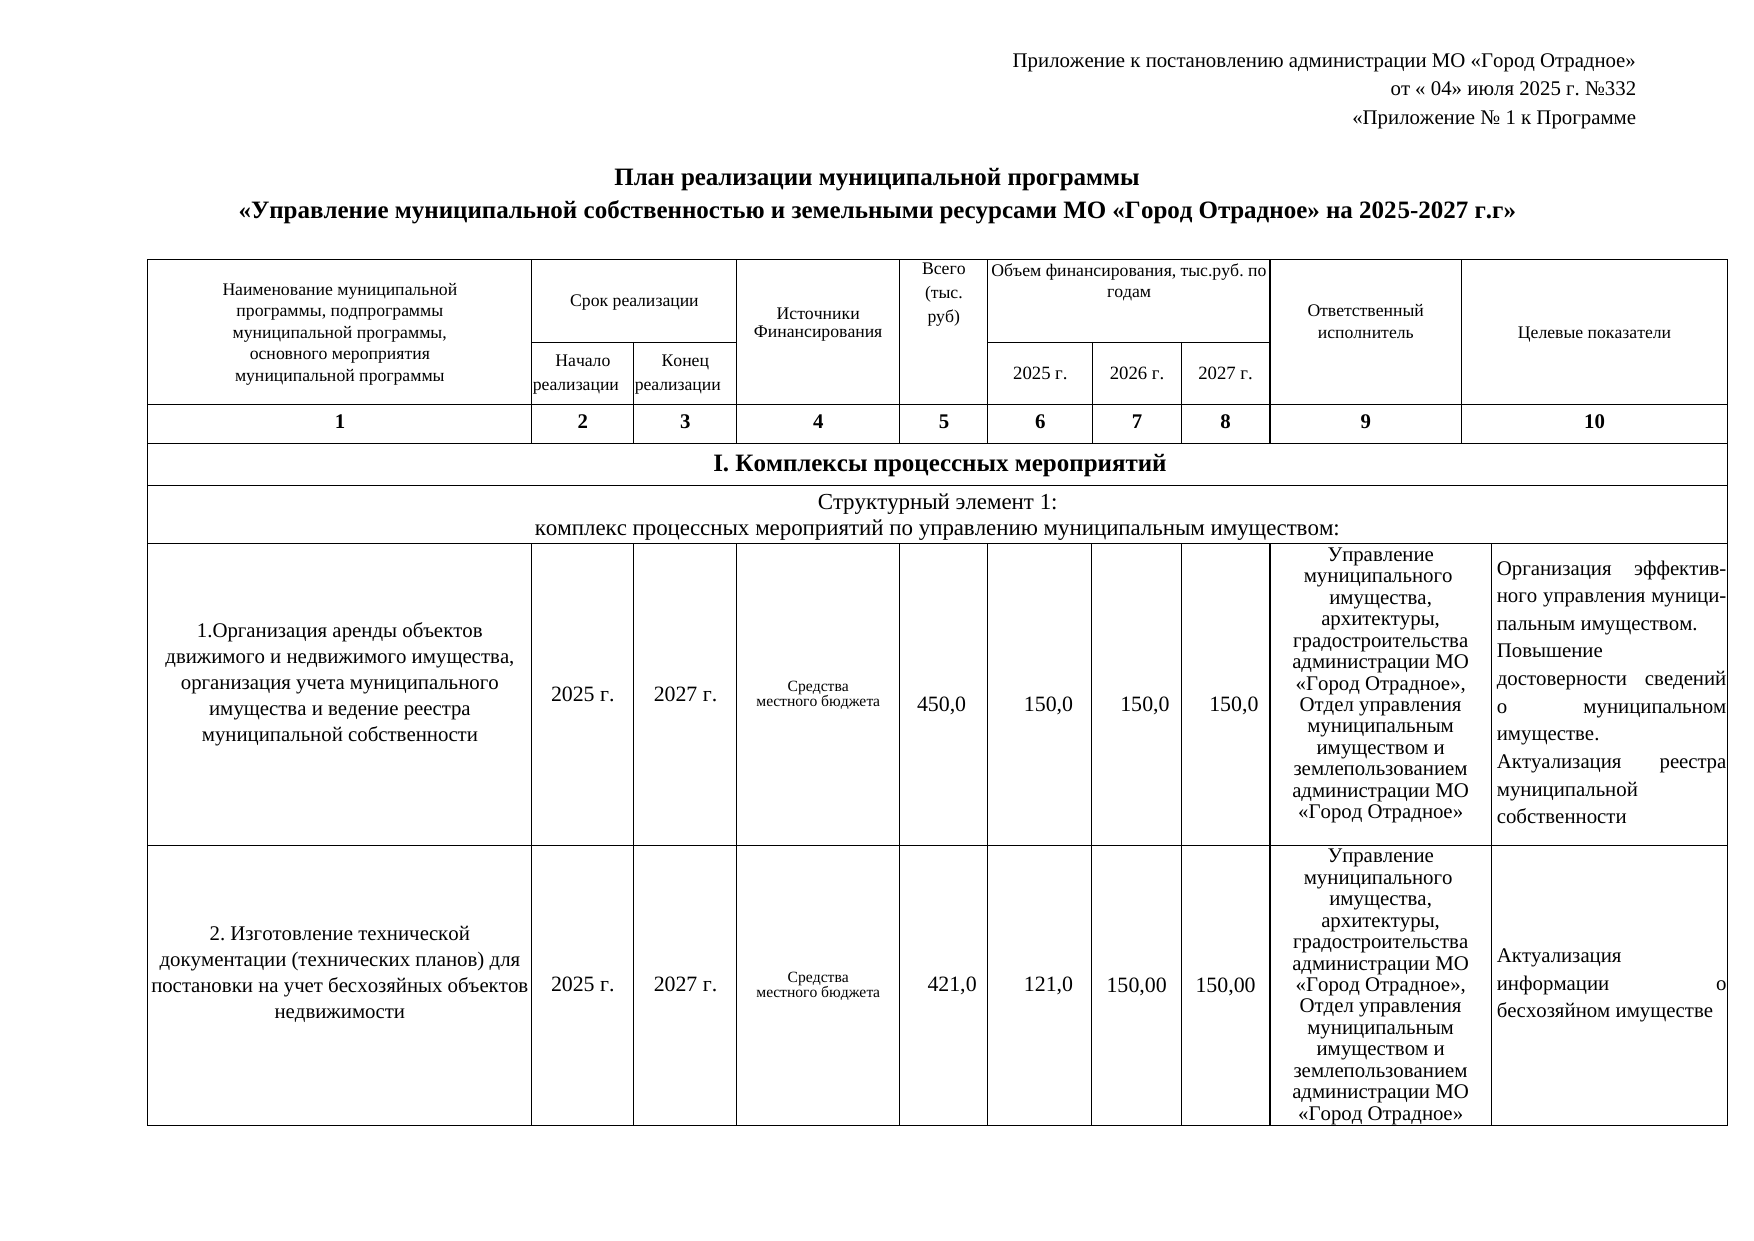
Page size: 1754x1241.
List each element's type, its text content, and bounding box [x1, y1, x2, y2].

table_header Срок реализации [532, 260, 736, 342]
text Приложение к постановлению администрации МО «Город Отрадное» [118, 44, 1636, 73]
table_header Объем финансирования, тыс.руб. по годам [988, 260, 1269, 342]
table_cell 1 [148, 405, 531, 443]
table_cell Организация эффектив-ного управления муници-пальным имуществом. Повышение достоверности сведений о муниципальном имуществе. Актуализация реестра муниципальной собственности [1492, 544, 1727, 844]
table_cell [1271, 846, 1491, 1124]
table_cell 450,0 [900, 544, 987, 844]
table_cell 2025 г. [532, 544, 633, 844]
table_cell 2025 г. [532, 846, 633, 1124]
table_header Всего (тыс. руб) [900, 260, 987, 403]
table_cell Структурный элемент 1: комплекс процессных мероприятий по управлению муниципальным имуществом: [148, 486, 1727, 543]
table_cell Конец реализации [634, 343, 736, 403]
table_header Ответственный исполнитель [1271, 260, 1461, 403]
table_cell 1.Организация аренды объектов движимого и недвижимого имущества, организация учета муниципального имущества и ведение реестра муниципальной собственности [148, 544, 531, 844]
text «Приложение № 1 к Программе [118, 101, 1636, 130]
table_cell 150,0 [1092, 544, 1181, 844]
table_header Источники Финансирования [737, 260, 899, 403]
text «Управление муниципальной собственностью и земельными ресурсами МО «Город Отрадное» на 2025-2027 г.г» [118, 192, 1636, 226]
table_cell 2. Изготовление технической документации (технических планов) для постановки на учет бесхозяйных объектов недвижимости [148, 846, 531, 1124]
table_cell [737, 846, 899, 1124]
text План реализации муниципальной программы [118, 158, 1636, 192]
table_cell Средства местного бюджета [737, 544, 899, 844]
table_cell 2027 г. [634, 846, 736, 1124]
table_cell 9 [1271, 405, 1461, 443]
table_cell 10 [1462, 405, 1727, 443]
table_cell 3 [634, 405, 736, 443]
table_cell 6 [988, 405, 1092, 443]
table_cell I. Комплексы процессных мероприятий [148, 444, 1727, 485]
table_cell 421,0 [900, 846, 987, 1124]
table_cell 121,0 [988, 846, 1091, 1124]
table_cell 7 [1093, 405, 1181, 443]
table_cell 2 [532, 405, 633, 443]
table_cell 4 [737, 405, 899, 443]
table_cell 150,00 [1092, 846, 1181, 1124]
table_cell 2027 г. [1182, 343, 1269, 403]
table_cell 2025 г. [988, 343, 1092, 403]
table_cell 5 [900, 405, 987, 443]
table_cell Начало реализации [532, 343, 633, 403]
table_cell 8 [1182, 405, 1269, 443]
table_cell Актуализация информации о бесхозяйном имуществе [1492, 846, 1727, 1124]
table_header Целевые показатели [1462, 260, 1727, 403]
table_cell 150,0 [988, 544, 1091, 844]
text от « 04» июля 2025 г. №332 [118, 73, 1636, 101]
table_cell 150,00 [1182, 846, 1269, 1124]
table_cell 2027 г. [634, 544, 736, 844]
table_header Наименование муниципальной программы, подпрограммы муниципальной программы, основного мероприятия муниципальной программы [148, 260, 531, 403]
table_cell 150,0 [1182, 544, 1269, 844]
table_cell 2026 г. [1093, 343, 1181, 403]
